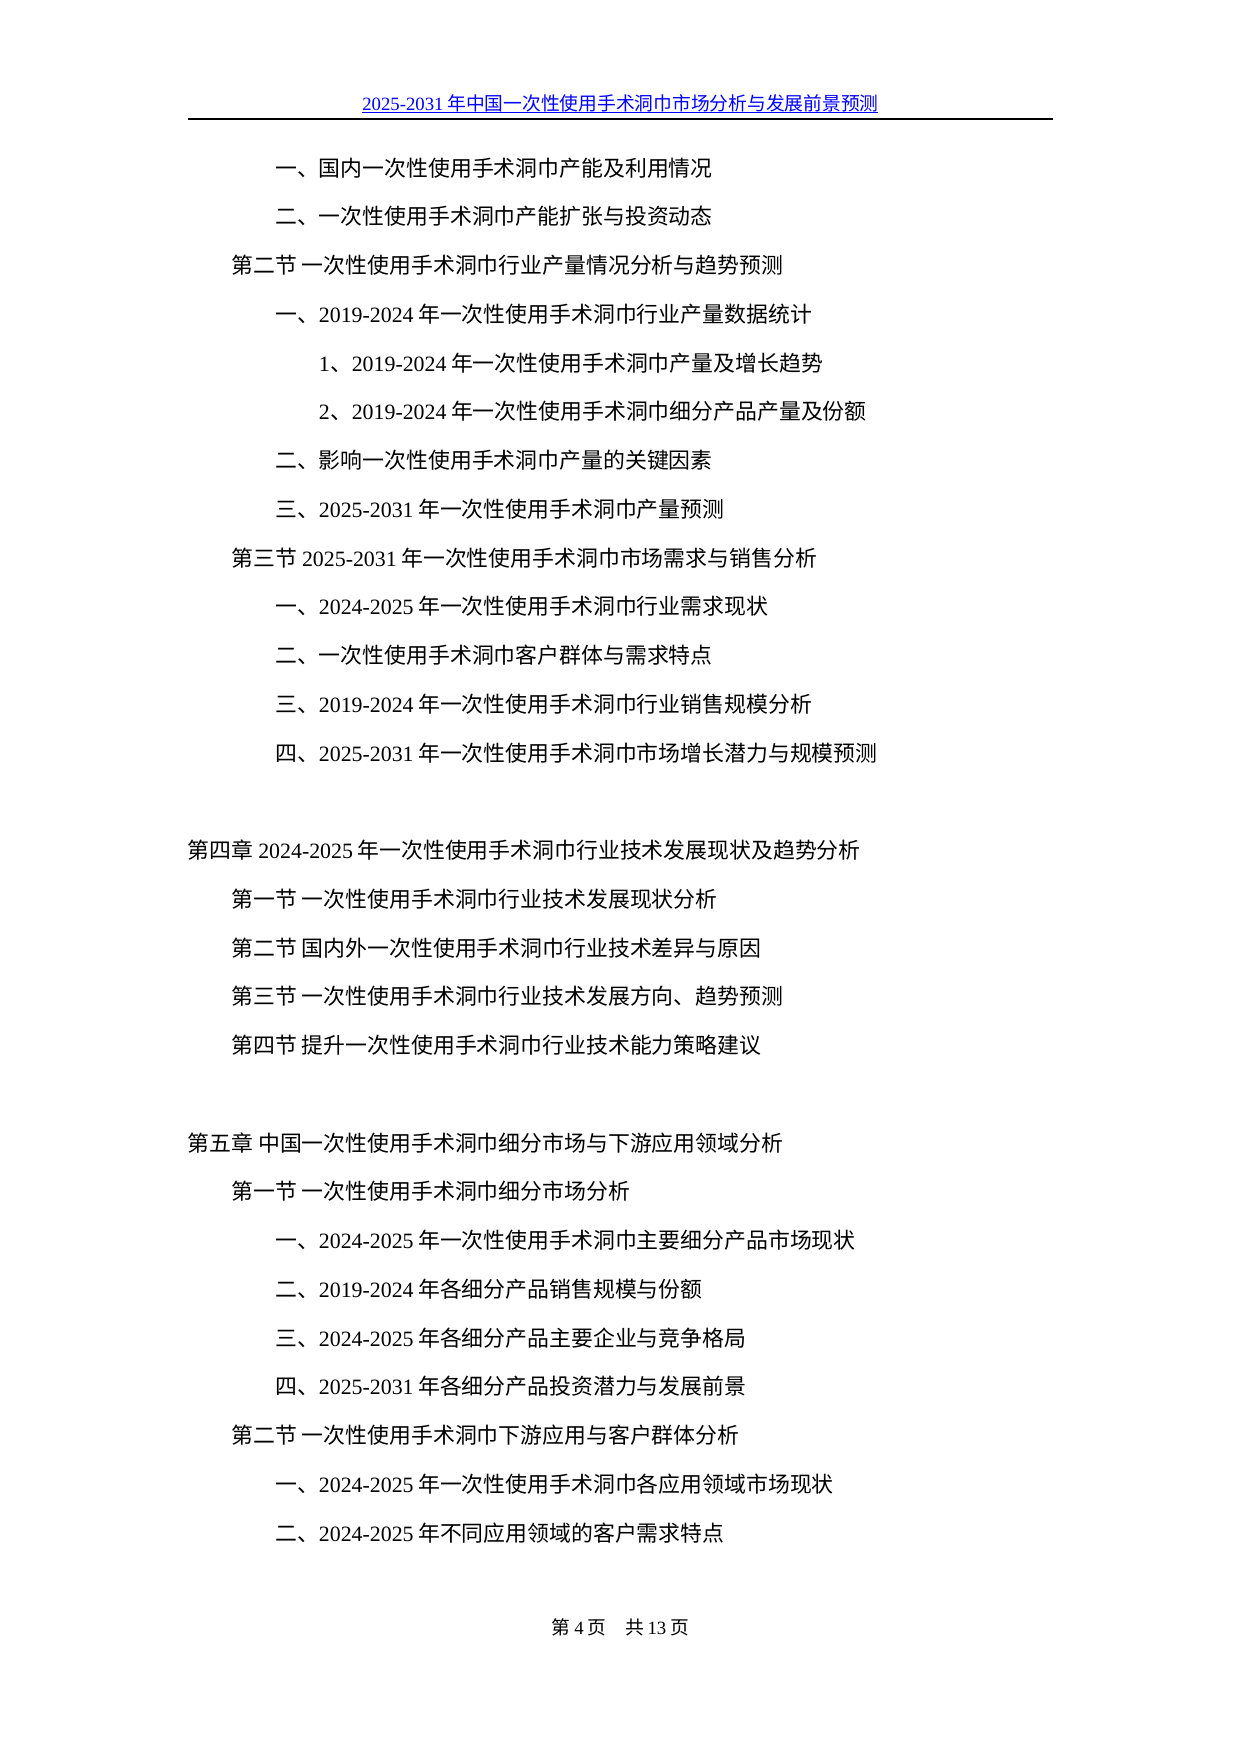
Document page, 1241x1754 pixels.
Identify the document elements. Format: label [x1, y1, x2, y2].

text [187, 150, 1053, 1548]
